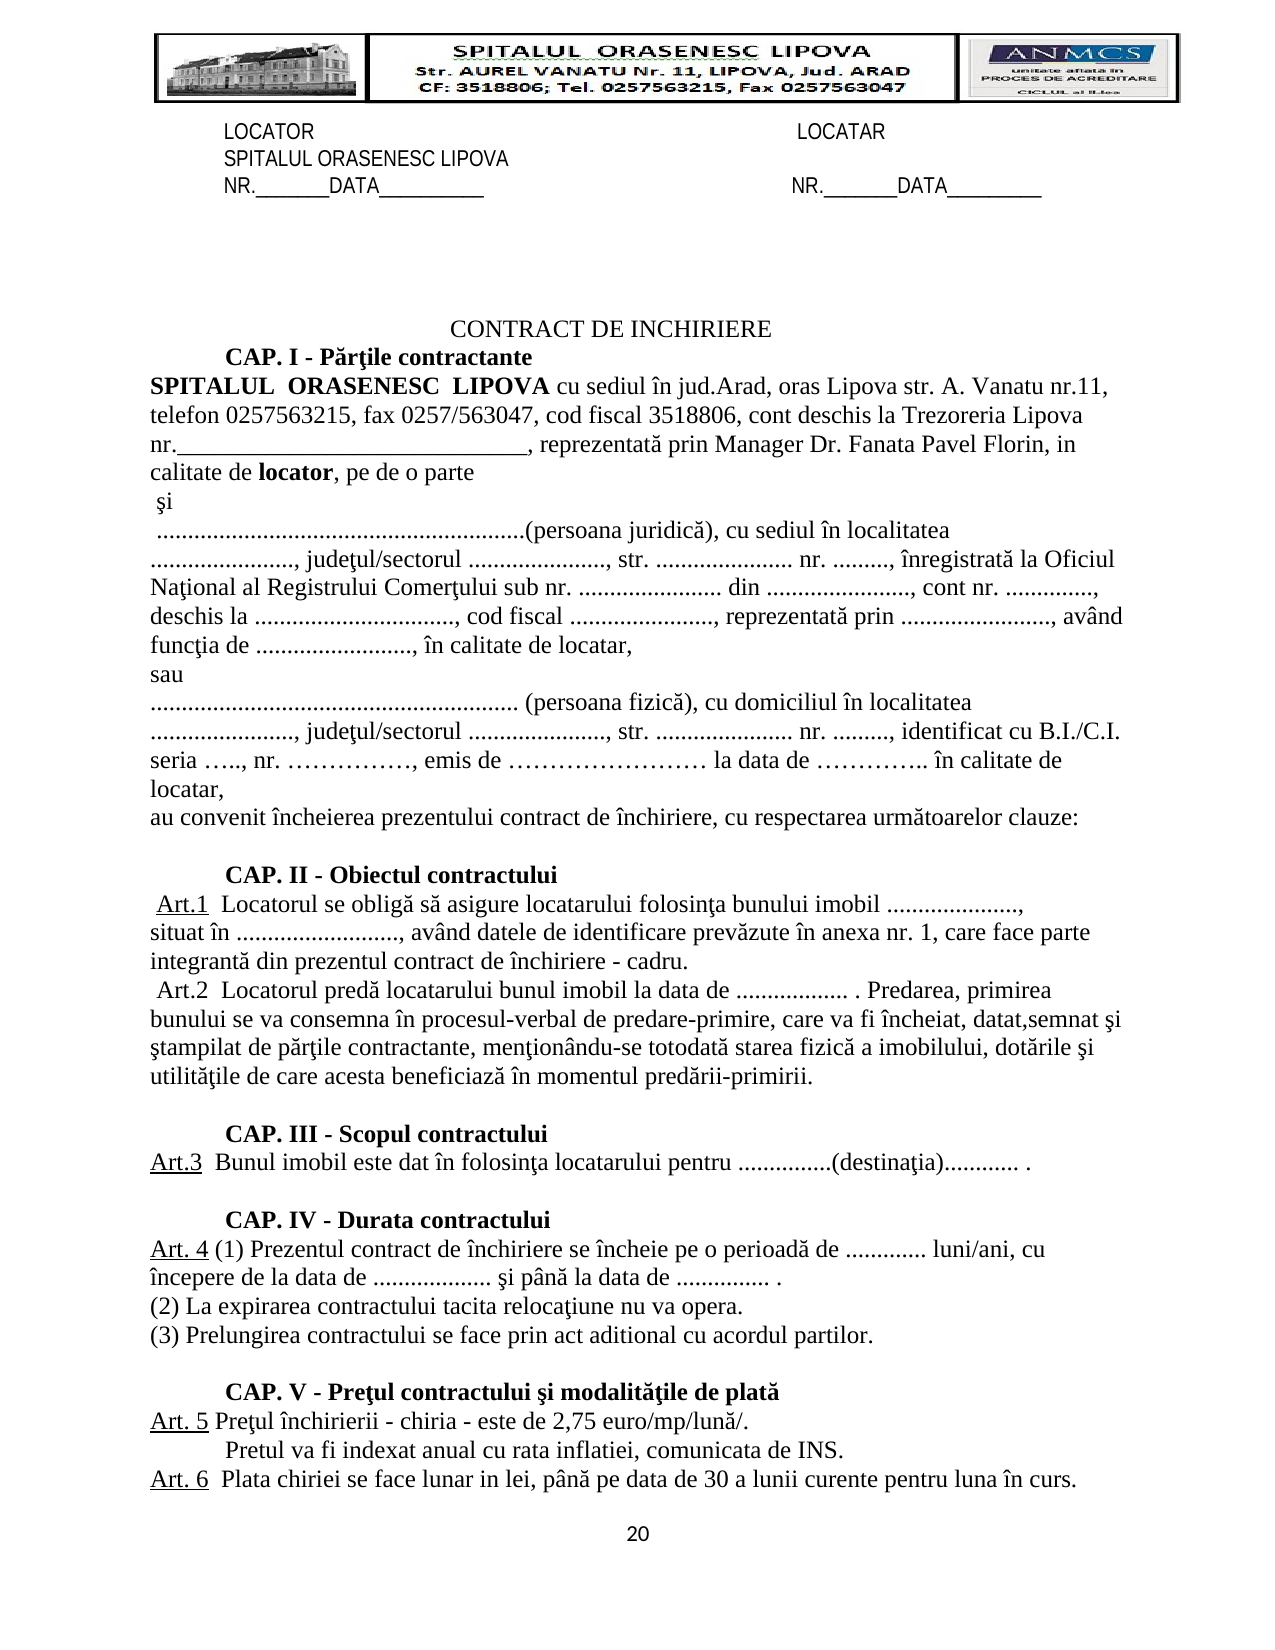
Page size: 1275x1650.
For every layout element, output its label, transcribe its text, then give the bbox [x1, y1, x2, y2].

picture [150, 29, 1186, 105]
text (3) Prelungirea contractului se face prin act aditional cu acordul partilor. [150, 1320, 1125, 1349]
text NR._______DATA__________ NR._______DATA_________ [150, 172, 1124, 198]
text LOCATOR LOCATAR [150, 118, 1124, 144]
text ........................................................... (persoana fizică), cu domiciliul în localitatea [150, 687, 1125, 716]
text CAP. IV - Durata contractului [150, 1205, 1125, 1234]
text integrantă din prezentul contract de închiriere - cadru. [150, 946, 1125, 975]
text sau [150, 659, 1125, 687]
text locatar, [150, 774, 1125, 802]
text şi [150, 486, 1125, 515]
text Art.3 Bunul imobil este dat în folosinţa locatarului pentru ...............(destinaţia)............ . [150, 1147, 1125, 1176]
text (2) La expirarea contractului tacita relocaţiune nu va opera. [150, 1291, 1125, 1320]
text Art.2 Locatorul predă locatarului bunul imobil la data de .................. . Predarea, primirea bunului se va consemna în procesul-verbal de predare-primire, care va fi încheiat, datat,semnat şi ştampilat de părţile contractante, menţionându-se totodată starea fizică a imobilului, dotările şi utilităţile de care acesta beneficiază în momentul predării-primirii. [150, 975, 1125, 1090]
text ...........................................................(persoana juridică), cu sediul în localitatea [150, 515, 1125, 544]
text funcţia de ........................., în calitate de locatar, [150, 630, 1125, 659]
text Pretul va fi indexat anual cu rata inflatiei, comunicata de INS. [150, 1435, 1125, 1464]
text Art. 6 Plata chiriei se face lunar in lei, până pe data de 30 a lunii curente pentru luna în curs. [150, 1464, 1125, 1492]
text ......................., judeţul/sectorul ......................, str. ...................... nr. ........., înregistrată la Oficiul [150, 544, 1125, 572]
text CAP. II - Obiectul contractului [150, 860, 1125, 889]
text situat în .........................., având datele de identificare prevăzute în anexa nr. 1, care face parte [150, 917, 1125, 946]
text Naţional al Registrului Comerţului sub nr. ....................... din ......................., cont nr. .............., [150, 572, 1125, 601]
text CAP. V - Preţul contractului şi modalităţile de plată [150, 1377, 1125, 1406]
text deschis la ................................, cod fiscal ......................., reprezentată prin ........................, având [150, 601, 1125, 630]
text Art. 4 (1) Prezentul contract de închiriere se încheie pe o perioadă de ............. luni/ani, cu [150, 1234, 1125, 1262]
text au convenit încheierea prezentului contract de închiriere, cu respectarea următoarelor clauze: [150, 802, 1125, 831]
text SPITALUL ORASENESC LIPOVA cu sediul în jud.Arad, oras Lipova str. A. Vanatu nr.11, telefon 0257563215, fax 0257/563047, cod fiscal 3518806, cont deschis la Trezoreria Lipova nr.____________________________, reprezentată prin Manager Dr. Fanata Pavel Florin, in calitate de locator, pe de o parte [150, 371, 1125, 486]
text seria ….., nr. ……………, emis de …………………… la data de ………….. în calitate de [150, 745, 1125, 774]
text CAP. I - Părţile contractante [150, 342, 1125, 371]
text începere de la data de ................... şi până la data de ............... . [150, 1262, 1125, 1291]
text Art.1 Locatorul se obligă să asigure locatarului folosinţa bunului imobil ....................., [150, 889, 1125, 917]
text CONTRACT DE INCHIRIERE [375, 314, 1125, 342]
text Art. 5 Preţul închirierii - chiria - este de 2,75 euro/mp/lună/. [150, 1406, 1125, 1435]
text SPITALUL ORASENESC LIPOVA [150, 145, 1124, 171]
text ......................., judeţul/sectorul ......................, str. ...................... nr. ........., identificat cu B.I./C.I. [150, 716, 1125, 745]
text CAP. III - Scopul contractului [150, 1119, 1125, 1147]
